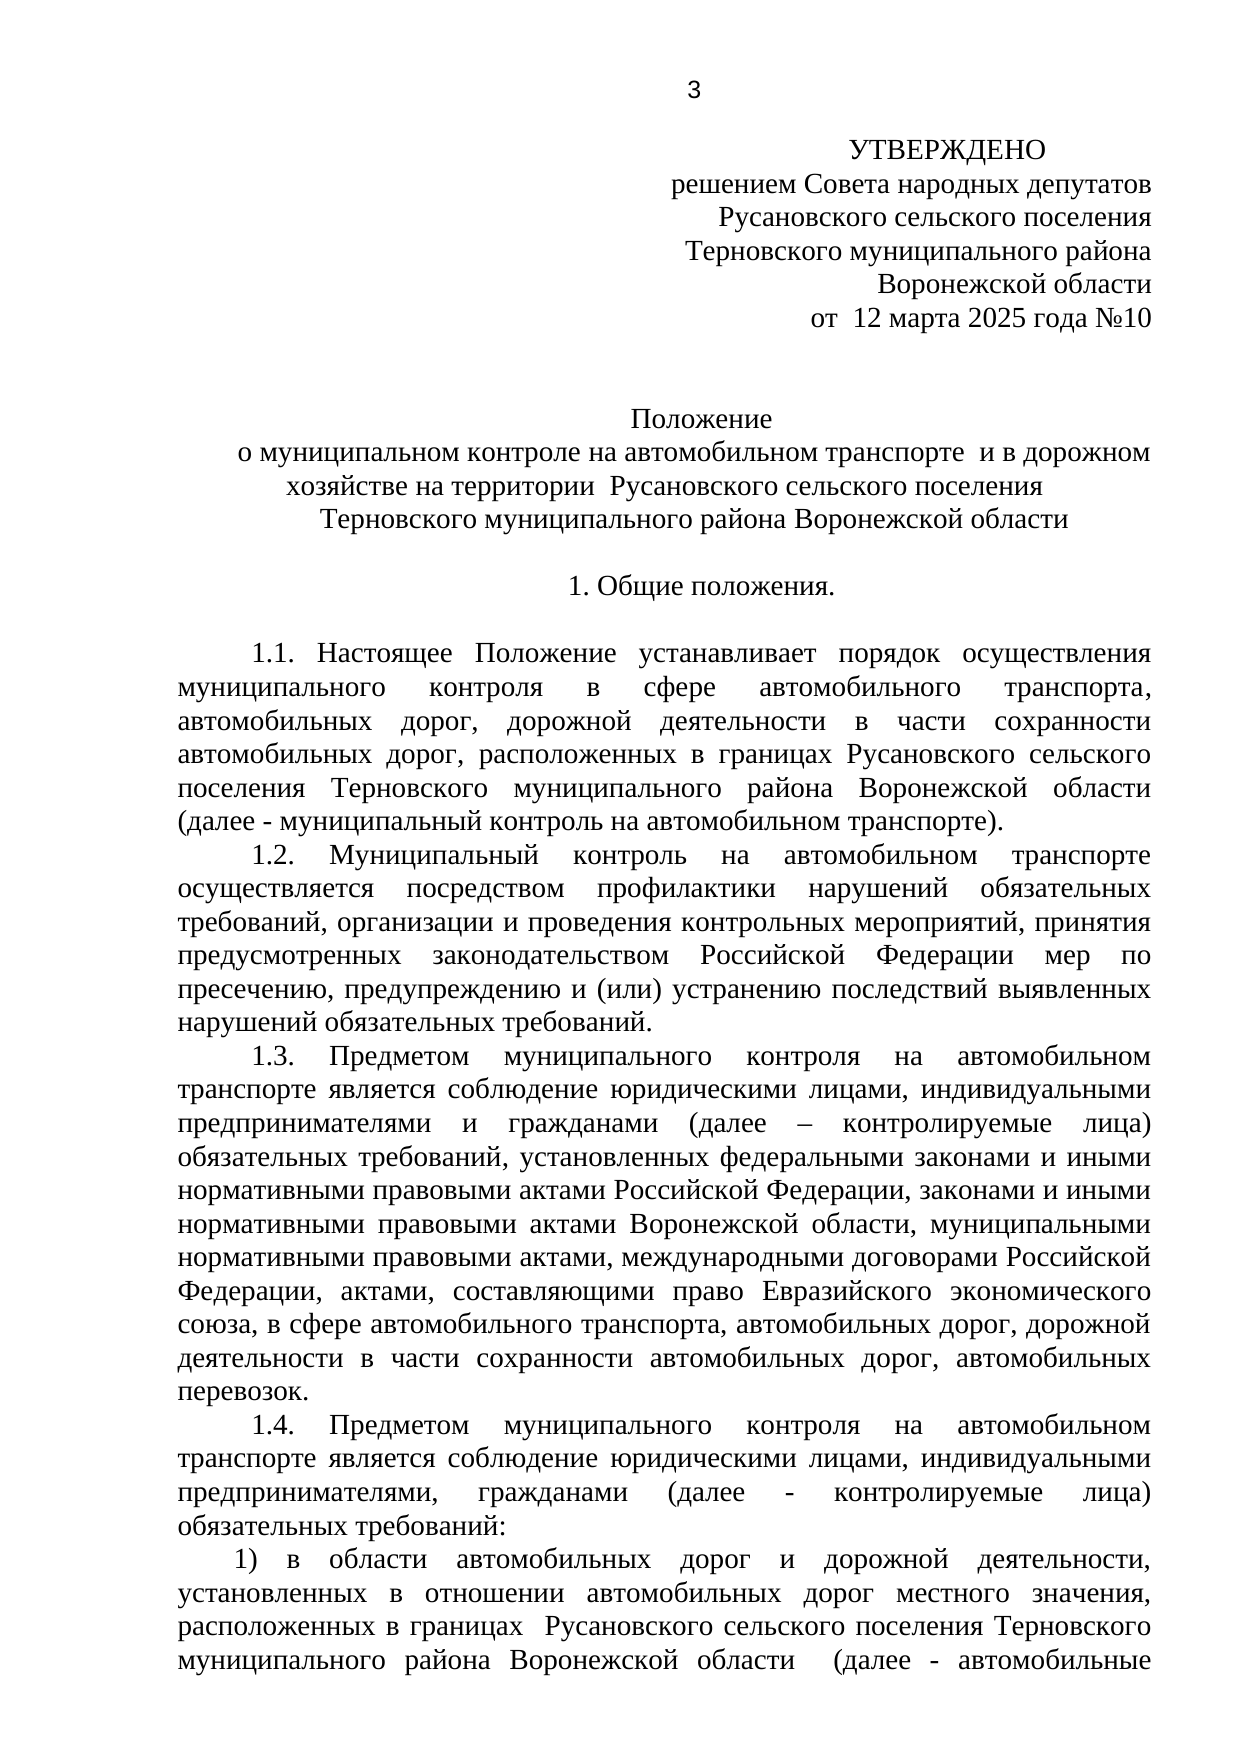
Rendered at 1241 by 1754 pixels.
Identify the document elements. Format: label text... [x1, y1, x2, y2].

text решением Совета народных депутатов [177, 166, 1152, 199]
text 1.1. Настоящее Положение устанавливает порядок осуществления муниципального контроля в сфере автомобильного транспорта, автомобильных дорог, дорожной деятельности в части сохранности автомобильных дорог, расположенных в границах Русановского сельского поселения Терновского муниципального района Воронежской области (далее - муниципальный контроль на автомобильном транспорте). [177, 636, 1152, 837]
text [177, 1541, 1152, 1675]
text Воронежской области [177, 267, 1152, 300]
text Положение [177, 401, 1152, 434]
text УТВЕРЖДЕНО [768, 132, 1152, 166]
text 1.2. Муниципальный контроль на автомобильном транспорте осуществляется посредством профилактики нарушений обязательных требований, организации и проведения контрольных мероприятий, принятия предусмотренных законодательством Российской Федерации мер по пресечению, предупреждению и (или) устранению последствий выявленных нарушений обязательных требований. [177, 837, 1152, 1038]
text Терновского муниципального района [177, 233, 1152, 267]
text от 12 марта 2025 года №10 [177, 300, 1152, 334]
text Русановского сельского поселения [177, 199, 1152, 233]
text 1.4. Предметом муниципального контроля на автомобильном транспорте является соблюдение юридическими лицами, индивидуальными предпринимателями, гражданами (далее - контролируемые лица) обязательных требований: [177, 1407, 1152, 1541]
text Терновского муниципального района Воронежской области [177, 501, 1152, 535]
text 1. Общие положения. [177, 568, 1152, 602]
text 1.3. Предметом муниципального контроля на автомобильном транспорте является соблюдение юридическими лицами, индивидуальными предпринимателями и гражданами (далее – контролируемые лица) обязательных требований, установленных федеральными законами и иными нормативными правовыми актами Российской Федерации, законами и иными нормативными правовыми актами Воронежской области, муниципальными нормативными правовыми актами, международными договорами Российской Федерации, актами, составляющими право Евразийского экономического союза, в сфере автомобильного транспорта, автомобильных дорог, дорожной деятельности в части сохранности автомобильных дорог, автомобильных перевозок. [177, 1038, 1152, 1407]
text о муниципальном контроле на автомобильном транспорте и в дорожном хозяйстве на территории Русановского сельского поселения [177, 434, 1152, 501]
